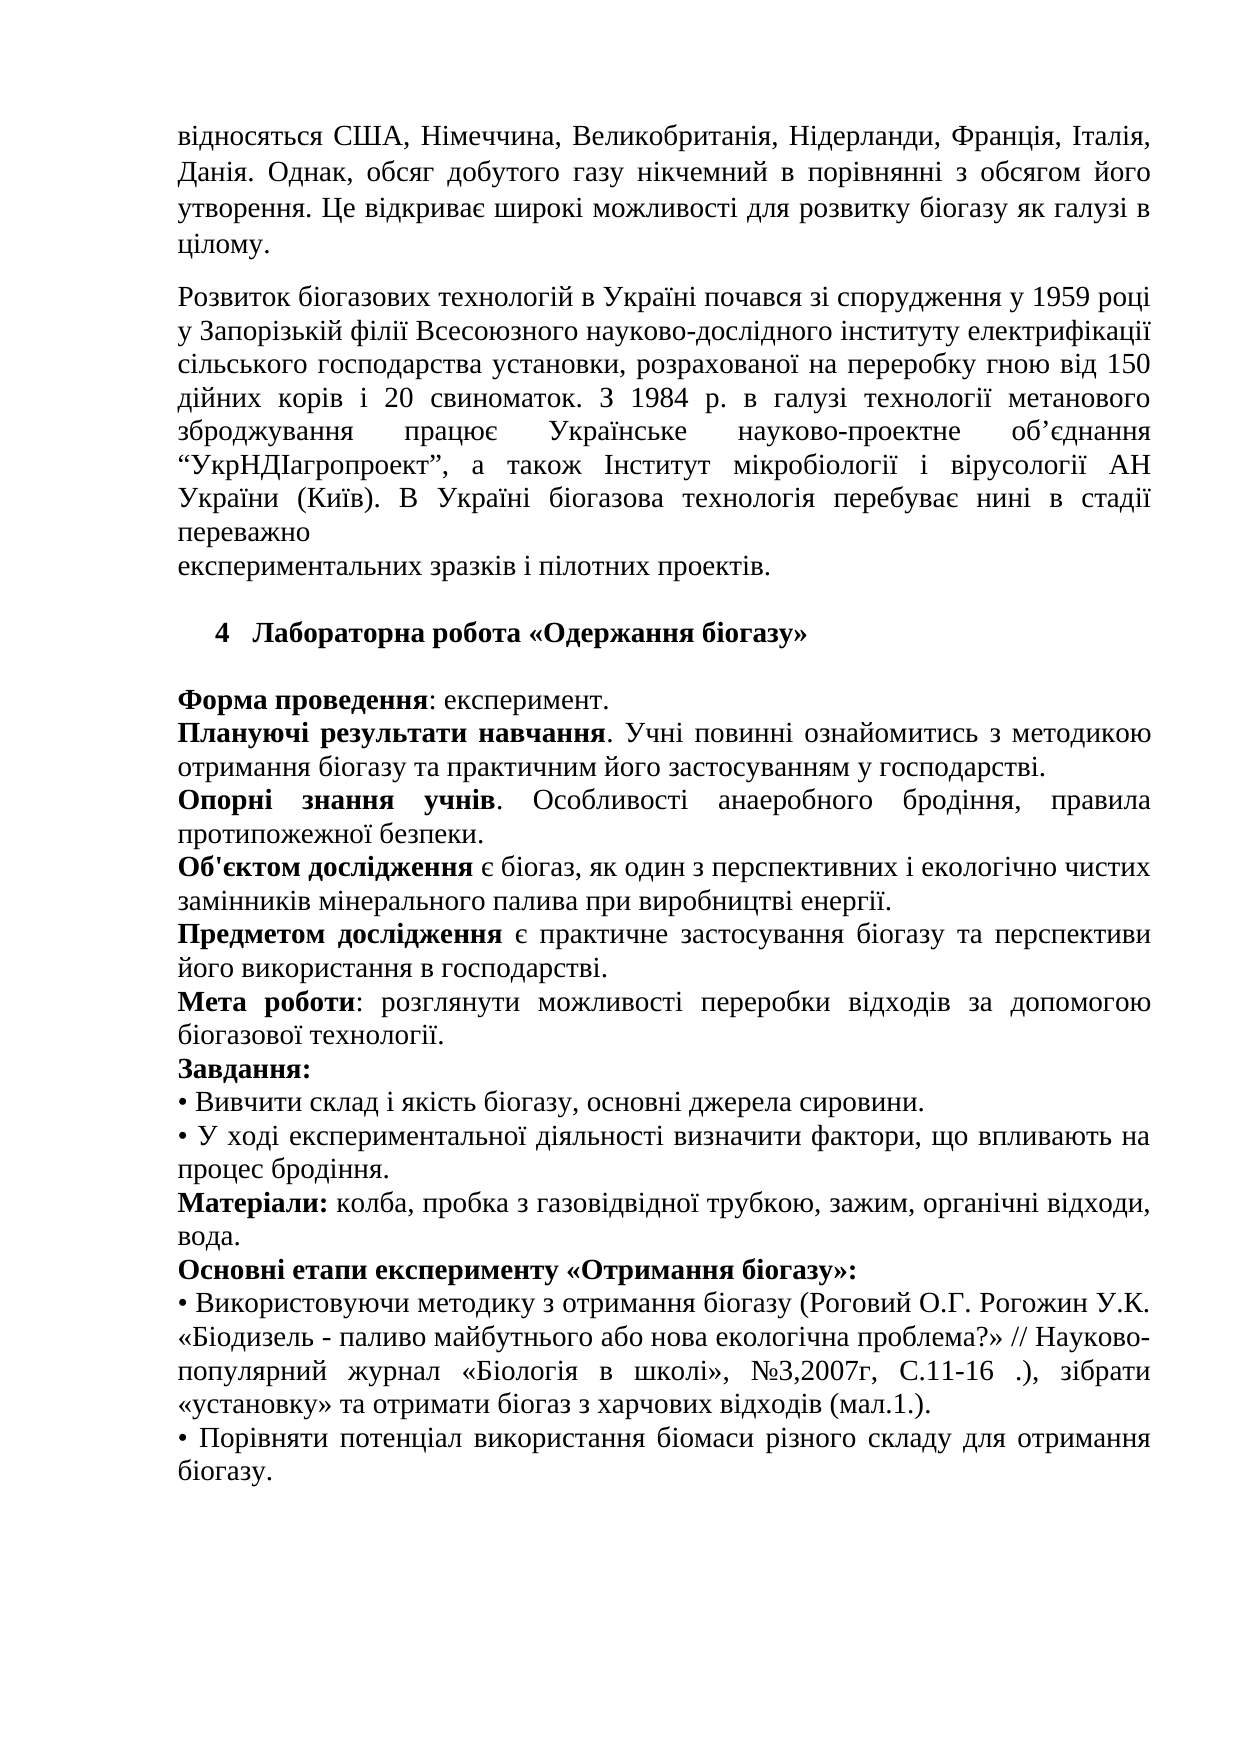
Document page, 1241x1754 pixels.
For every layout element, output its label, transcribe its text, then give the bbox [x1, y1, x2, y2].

text Форма проведення: експеримент. [177, 682, 1152, 715]
text Плануючі результати навчання. Учні повинні ознайомитись з методикою отримання біогазу та практичним його застосуванням у господарстві. [177, 715, 1152, 782]
text Мета роботи: розглянути можливості переробки відходів за допомогою біогазової технології. [177, 984, 1152, 1051]
list Лабораторна робота «Одержання біогазу» [215, 615, 1152, 648]
text Матеріали: колба, пробка з газовідвідної трубкою, зажим, органічні відходи, вода. [177, 1185, 1152, 1252]
text експериментальних зразків і пілотних проектів. [177, 548, 1152, 581]
text Завдання: [177, 1051, 1152, 1084]
text • У ході експериментальної діяльності визначити фактори, що впливають на процес бродіння. [177, 1118, 1152, 1185]
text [177, 118, 1152, 260]
text • Порівняти потенціал використання біомаси різного складу для отримання біогазу. [177, 1420, 1152, 1487]
text Розвиток біогазових технологій в Україні почався зі спорудження у 1959 році у Запорізькій філії Всесоюзного науково-дослідного інституту електрифікації сільського господарства установки, розрахованої на переробку гною від 150 дійних корів і 20 свиноматок. З 1984 р. в галузі технології метанового зброджування працює Українське науково-проектне об’єднання “УкрНДІагропроект”, а також Інститут мікробіології і вірусології АН України (Київ). В Україні біогазова технологія перебуває нині в стадії переважно [177, 279, 1152, 548]
text Опорні знання учнів. Особливості анаеробного бродіння, правила протипожежної безпеки. [177, 782, 1152, 849]
text Основні етапи експерименту «Отримання біогазу»: [177, 1252, 1152, 1286]
text • Використовуючи методику з отримання біогазу (Роговий О.Г. Рогожин У.К. «Біодизель - паливо майбутнього або нова екологічна проблема?» // Науково-популярний журнал «Біологія в школі», №3,2007г, С.11-16 .), зібрати «установку» та отримати біогаз з харчових відходів (мал.1.). [177, 1286, 1152, 1420]
text • Вивчити склад і якість біогазу, основні джерела сировини. [177, 1084, 1152, 1118]
text Об'єктом дослідження є біогаз, як один з перспективних і екологічно чистих замінників мінерального палива при виробництві енергії. [177, 849, 1152, 917]
text Предметом дослідження є практичне застосування біогазу та перспективи його використання в господарстві. [177, 917, 1152, 984]
